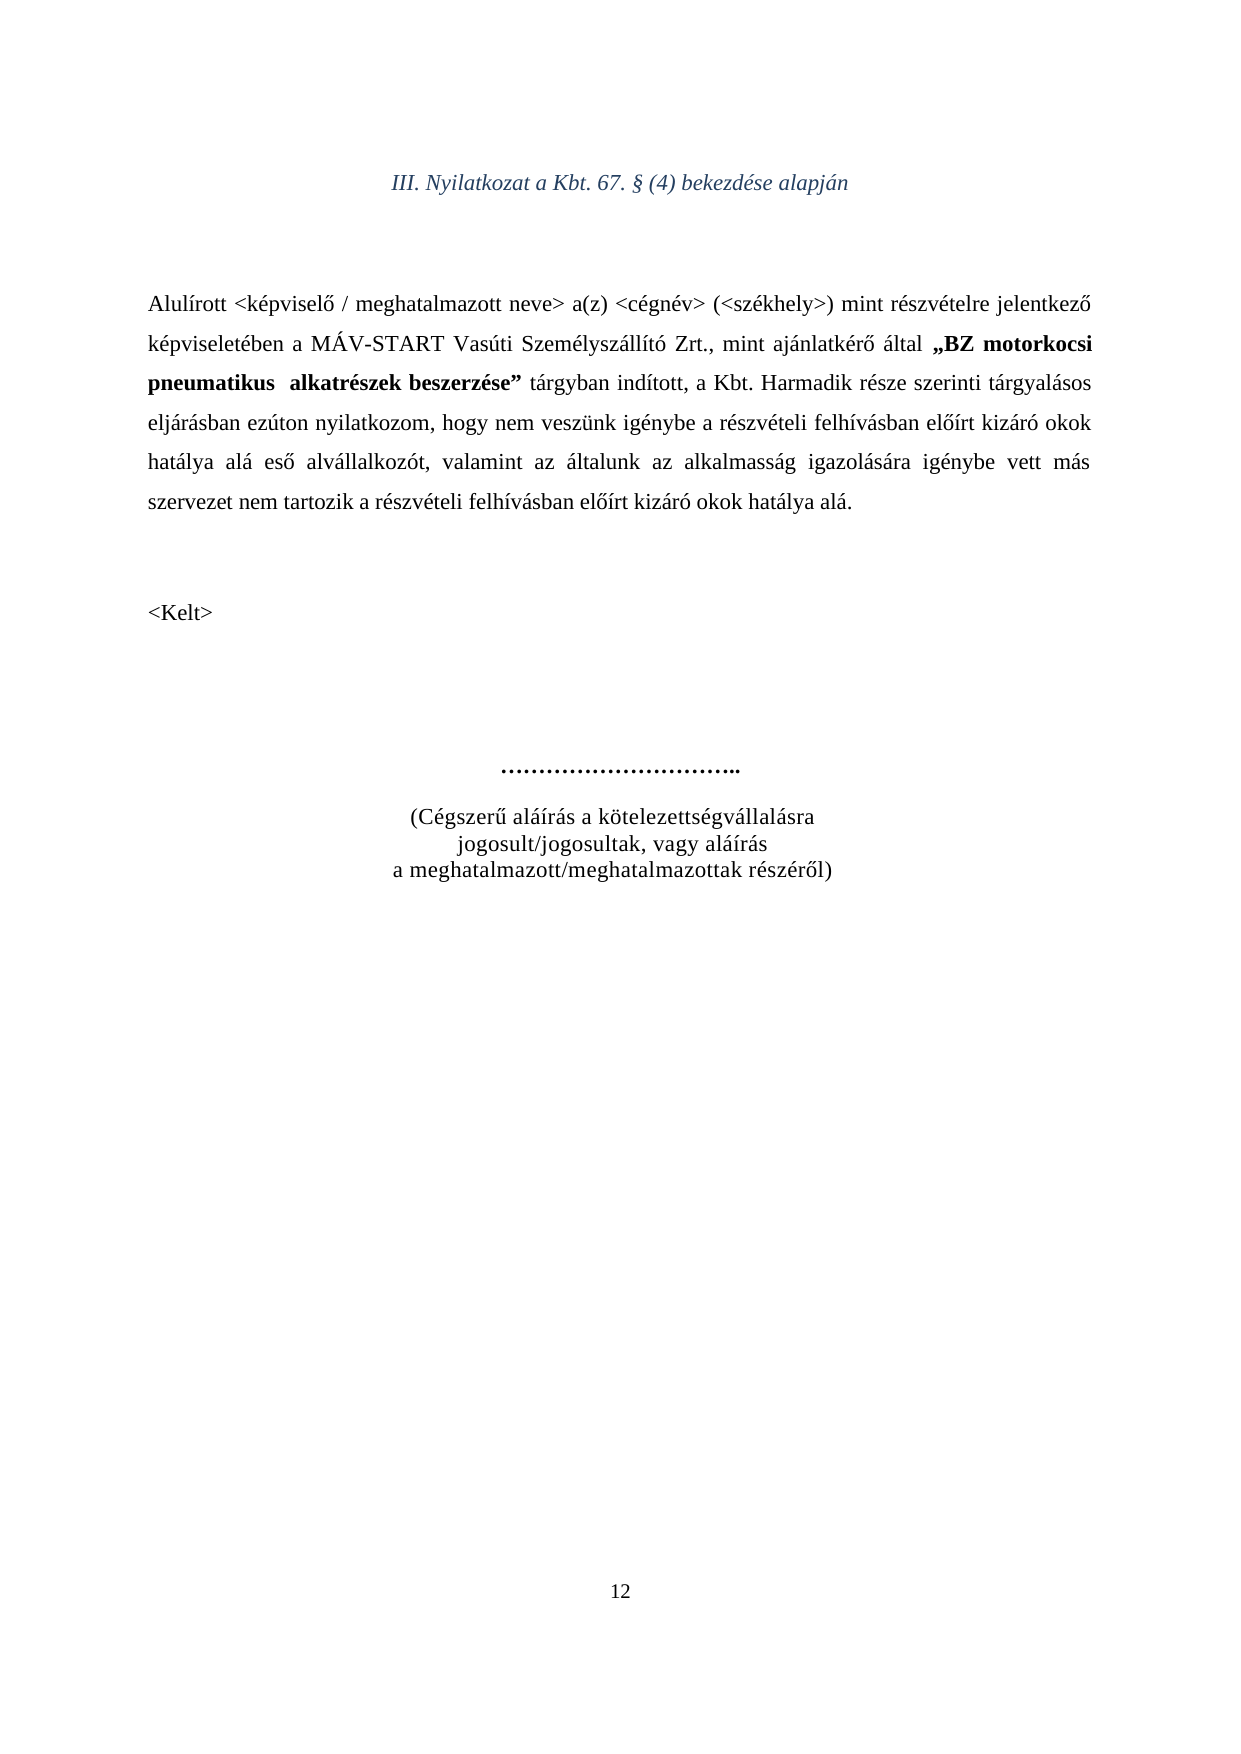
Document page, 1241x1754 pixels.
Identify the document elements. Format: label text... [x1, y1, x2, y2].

text jogosult/jogosultak, vagy aláírás [148, 830, 1078, 856]
text <Kelt> [148, 599, 1092, 626]
text ………………………….. [148, 752, 1092, 779]
subtitle III. Nyilatkozat a Kbt. 67. § (4) bekezdése alapján [148, 168, 1092, 195]
text (Cégszerű aláírás a kötelezettségvállalásra [148, 803, 1078, 830]
text a meghatalmazott/meghatalmazottak részéről) [148, 856, 1078, 882]
text Alulírott <képviselő / meghatalmazott neve> a(z) <cégnév> (<székhely>) mint részvételre jelentkező képviseletében a MÁV-START Vasúti Személyszállító Zrt., mint ajánlatkérő által „BZ motorkocsi pneumatikus alkatrészek beszerzése” tárgyban indított, a Kbt. Harmadik része szerinti tárgyalásos eljárásban ezúton nyilatkozom, hogy nem veszünk igénybe a részvételi felhívásban előírt kizáró okok hatálya alá eső alvállalkozót, valamint az általunk az alkalmasság igazolására igénybe vett más szervezet nem tartozik a részvételi felhívásban előírt kizáró okok hatálya alá. [148, 290, 1092, 514]
